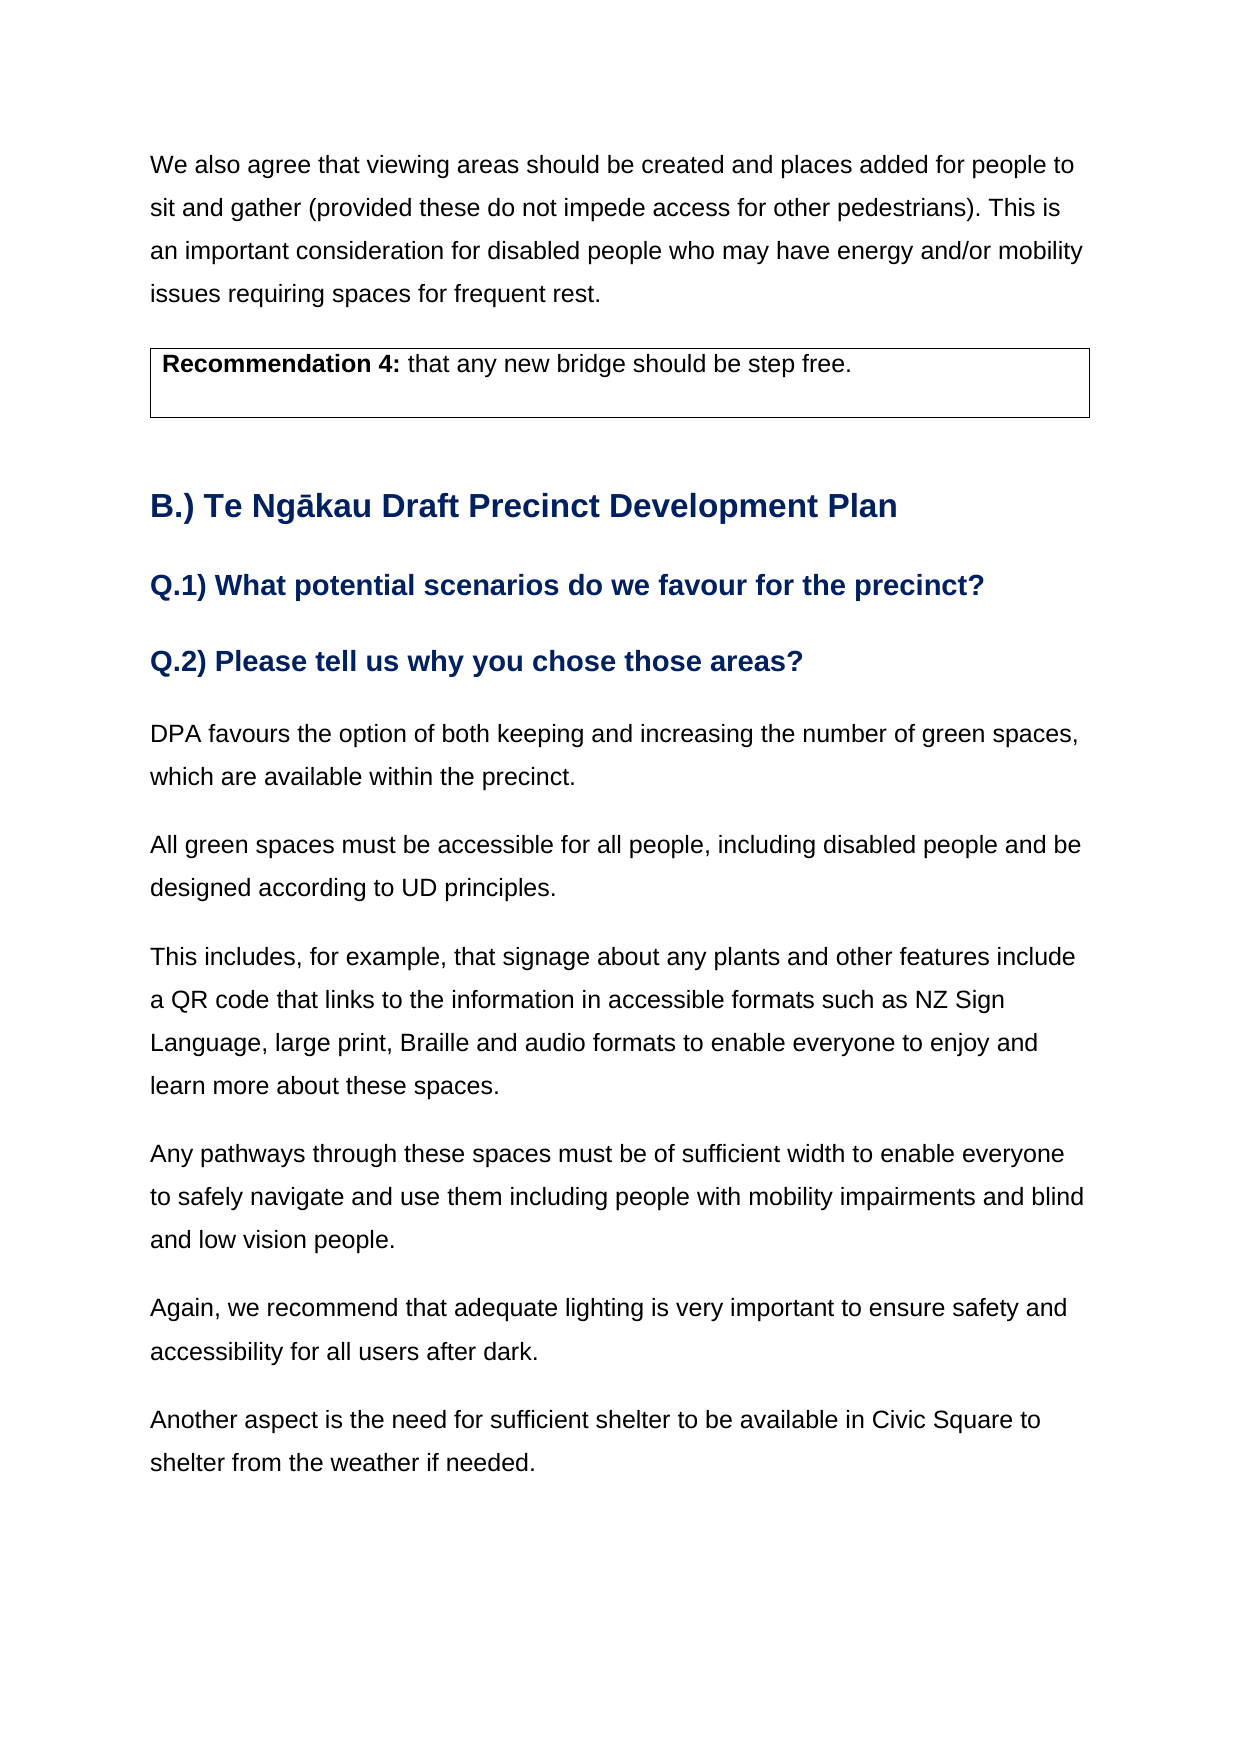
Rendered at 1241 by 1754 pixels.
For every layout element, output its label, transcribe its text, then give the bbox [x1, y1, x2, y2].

text This includes, for example, that signage about any plants and other features include a QR code that links to the information in accessible formats such as NZ Sign Language, large print, Braille and audio formats to enable everyone to enjoy and learn more about these spaces. [150, 941, 1090, 1099]
text We also agree that viewing areas should be created and places added for people to sit and gather (provided these do not impede access for other pedestrians). This is an important consideration for disabled people who may have energy and/or mobility issues requiring spaces for frequent rest. [150, 150, 1090, 308]
subtitle Q.1) What potential scenarios do we favour for the precinct? [150, 568, 1090, 602]
subtitle Q.2) Please tell us why you chose those areas? [150, 644, 1090, 677]
text Any pathways through these spaces must be of sufficient width to enable everyone to safely navigate and use them including people with mobility impairments and blind and low vision people. [150, 1139, 1090, 1254]
subtitle B.) Te Ngākau Draft Precinct Development Plan [150, 486, 1090, 524]
text Another aspect is the need for sufficient shelter to be available in Civic Square to shelter from the weather if needed. [150, 1404, 1090, 1476]
text All green spaces must be accessible for all people, including disabled people and be designed according to UD principles. [150, 830, 1090, 902]
table_header Recommendation 4: that any new bridge should be step free. [151, 349, 1089, 417]
text DPA favours the option of both keeping and increasing the number of green spaces, which are available within the precinct. [150, 719, 1090, 791]
text Again, we recommend that adequate lighting is very important to ensure safety and accessibility for all users after dark. [150, 1293, 1090, 1365]
